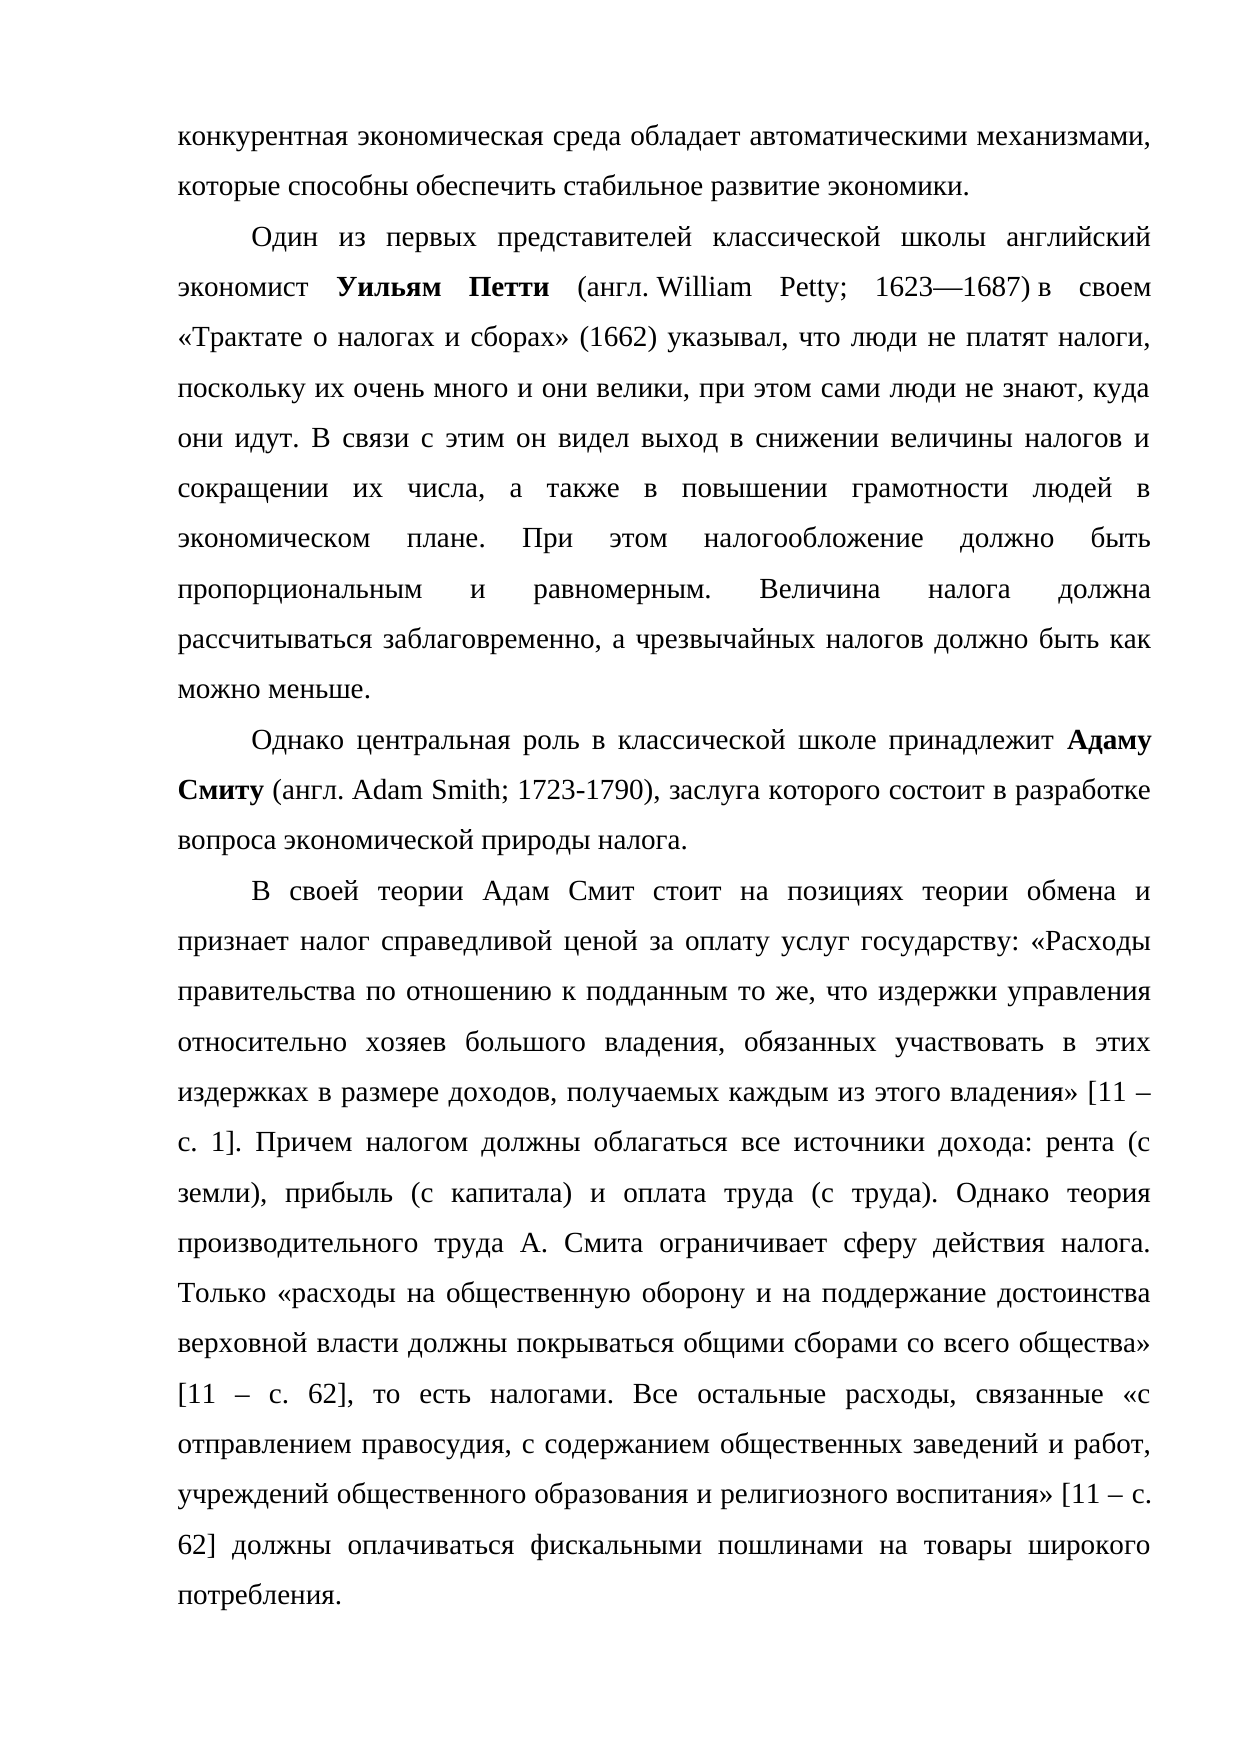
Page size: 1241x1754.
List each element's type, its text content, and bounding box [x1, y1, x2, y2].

text Однако центральная роль в классической школе принадлежит Адаму Смиту (англ. Adam Smith; 1723-1790), заслуга которого состоит в разработке вопроса экономической природы налога. [177, 722, 1152, 856]
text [177, 118, 1152, 202]
text Один из первых представителей классической школы английский экономист Уильям Петти (англ. William Petty; 1623—1687) в своем «Трактате о налогах и сборах» (1662) указывал, что люди не платят налоги, поскольку их очень много и они велики, при этом сами люди не знают, куда они идут. В связи с этим он видел выход в снижении величины налогов и сокращении их числа, а также в повышении грамотности людей в экономическом плане. При этом налогообложение должно быть пропорциональным и равномерным. Величина налога должна рассчитываться заблаговременно, а чрезвычайных налогов должно быть как можно меньше. [177, 219, 1152, 705]
text В своей теории Адам Смит стоит на позициях теории обмена и признает налог справедливой ценой за оплату услуг государству: «Расходы правительства по отношению к подданным то же, что издержки управления относительно хозяев большого владения, обязанных участвовать в этих издержках в размере доходов, получаемых каждым из этого владения» [11 – c. 1]. Причем налогом должны облагаться все источники дохода: рента (с земли), прибыль (с капитала) и оплата труда (с труда). Однако теория производительного труда А. Смита ограничивает сферу действия налога. Только «расходы на общественную оборону и на поддержание достоинства верховной власти должны покрываться общими сборами со всего общества» [11 – c. 62], то есть налогами. Все остальные расходы, связанные «с отправлением правосудия, с содержанием общественных заведений и работ, учреждений общественного образования и религиозного воспитания» [11 – c. 62] должны оплачиваться фискальными пошлинами на товары широкого потребления. [177, 873, 1152, 1611]
